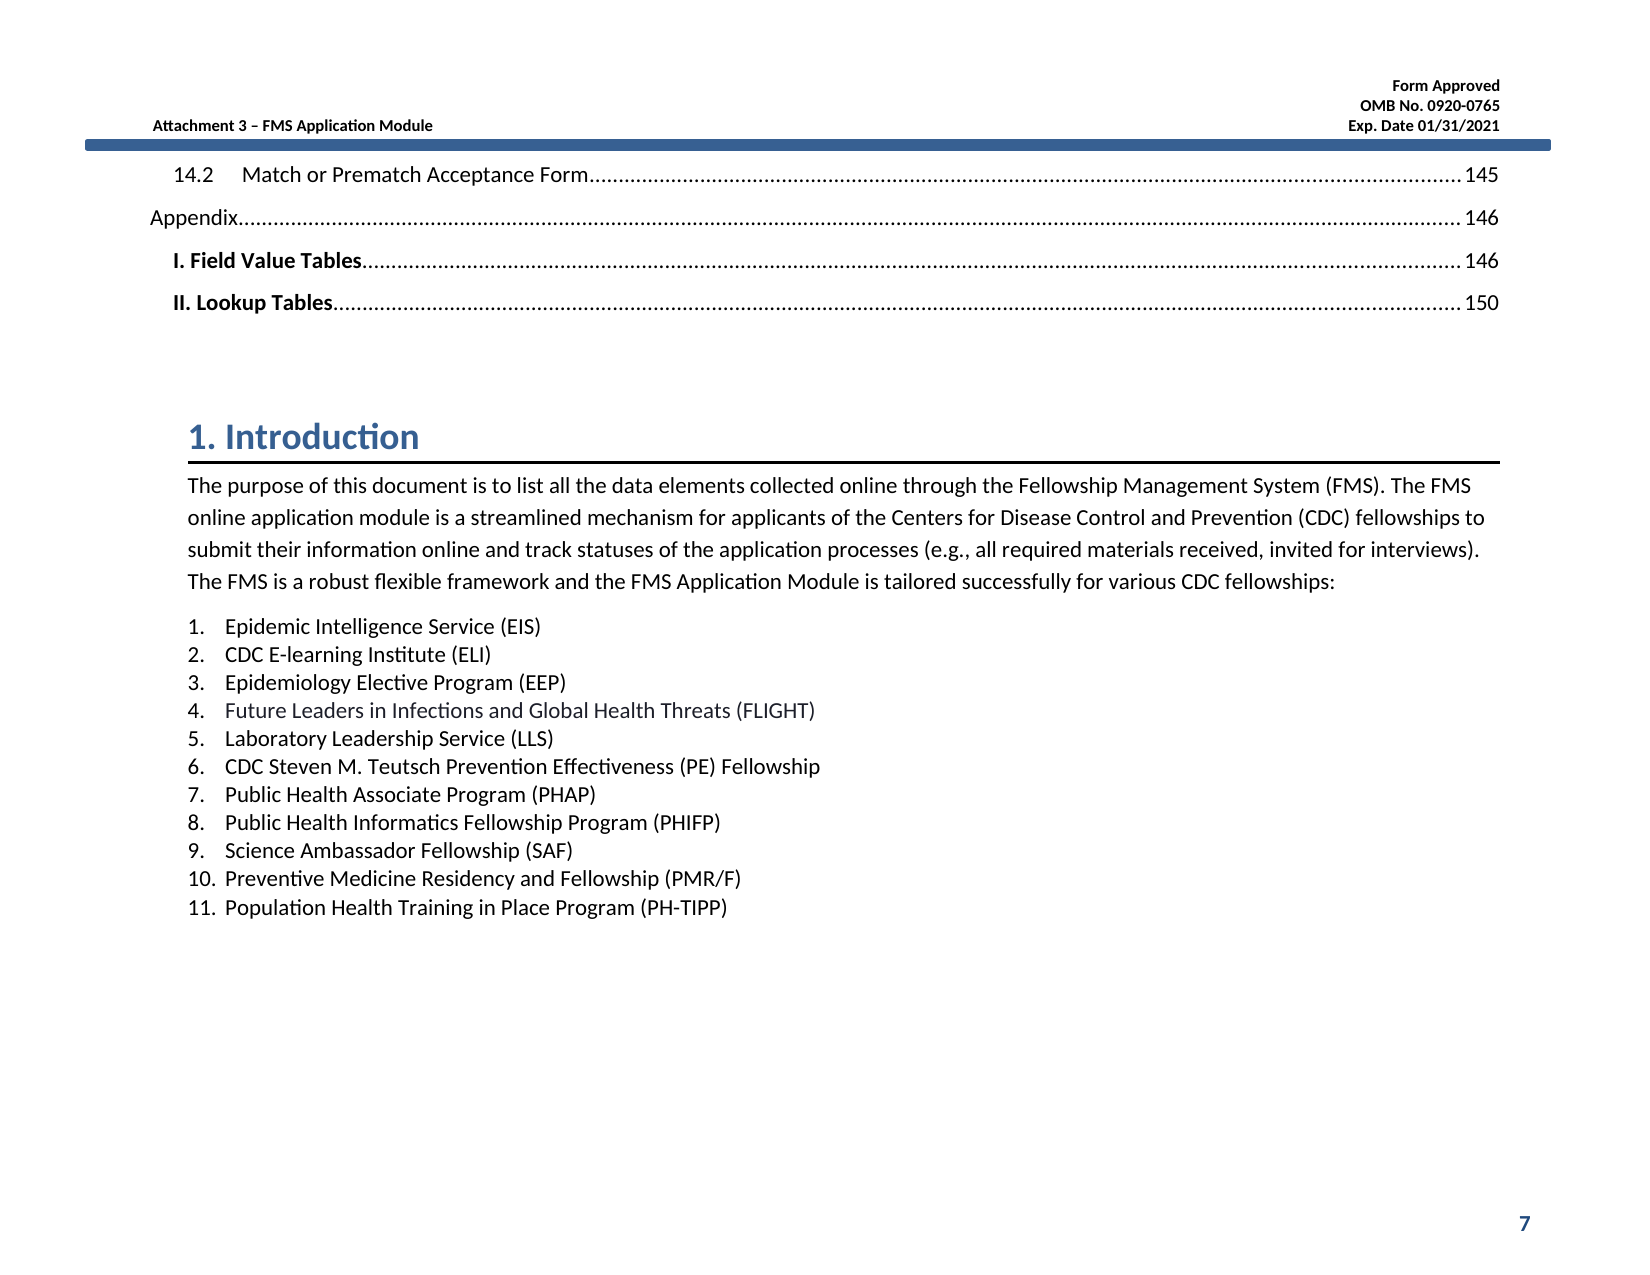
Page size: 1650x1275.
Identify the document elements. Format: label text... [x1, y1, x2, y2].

text The purpose of this document is to list all the data elements collected online through the Fellowship Management System (FMS). The FMS online application module is a streamlined mechanism for applicants of the Centers for Disease Control and Prevention (CDC) fellowships to submit their information online and track statuses of the application processes (e.g., all required materials received, invited for interviews). The FMS is a robust flexible framework and the FMS Application Module is tailored successfully for various CDC fellowships: [187, 471, 1500, 596]
list Preventive Medicine Residency and Fellowship (PMR/F) [187, 864, 1500, 893]
list Epidemiology Elective Program (EEP) [187, 668, 1500, 696]
subtitle Introduction [187, 413, 1500, 464]
list Science Ambassador Fellowship (SAF) [187, 837, 1500, 864]
list CDC Steven M. Teutsch Prevention Effectiveness (PE) Fellowship [187, 752, 1500, 781]
list Future Leaders in Infections and Global Health Threats (FLIGHT) [187, 696, 1500, 724]
list CDC E-learning Institute (ELI) [187, 640, 1500, 668]
list Population Health Training in Place Program (PH-TIPP) [187, 893, 1500, 921]
list Public Health Associate Program (PHAP) [187, 781, 1500, 808]
list Epidemic Intelligence Service (EIS) [187, 612, 1500, 640]
list Public Health Informatics Fellowship Program (PHIFP) [187, 808, 1500, 837]
list Laboratory Leadership Service (LLS) [187, 724, 1500, 752]
